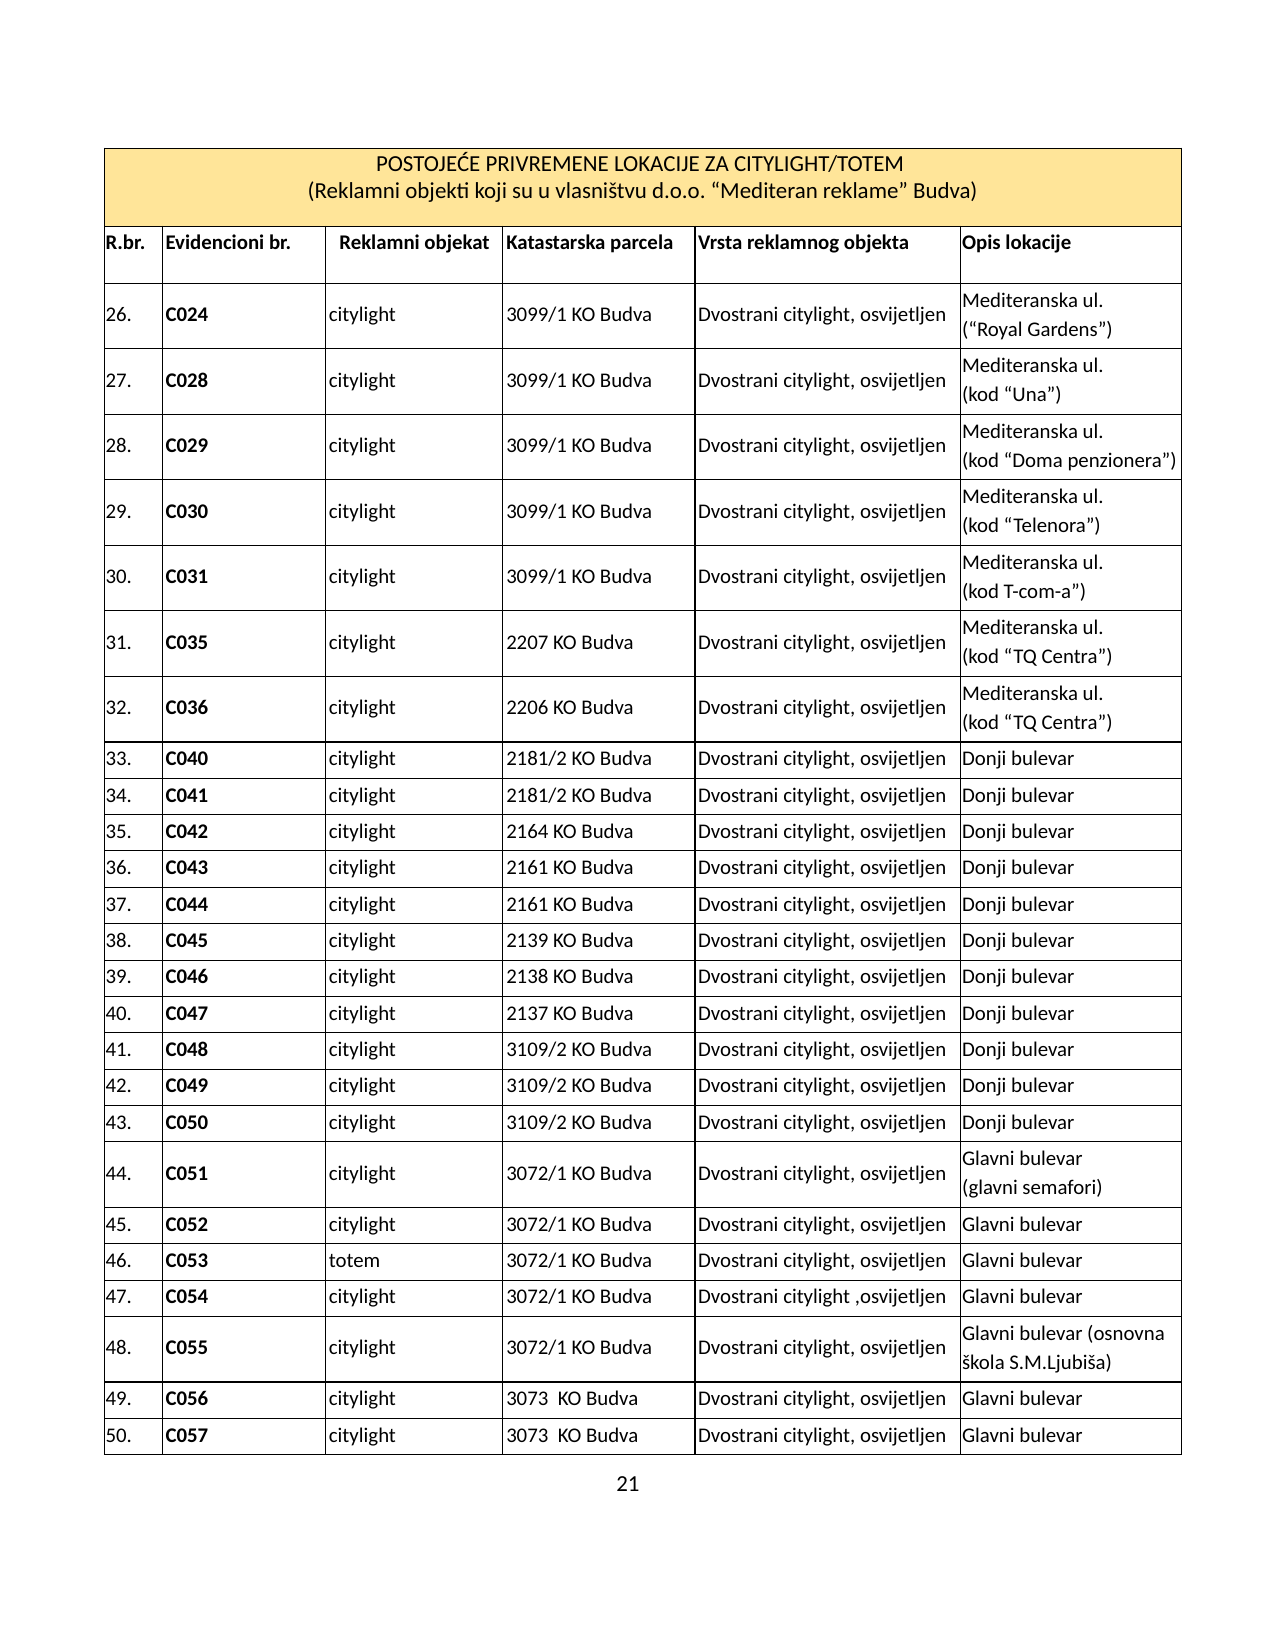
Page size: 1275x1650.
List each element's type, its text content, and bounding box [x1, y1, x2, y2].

table_cell citylight [326, 480, 502, 545]
table_cell Dvostrani citylight, osvijetljen [696, 779, 960, 814]
table_cell Donji bulevar [961, 1033, 1181, 1068]
table_cell 3099/1 KO Budva [503, 349, 694, 414]
table_cell C054 [163, 1281, 325, 1316]
table_cell Dvostrani citylight, osvijetljen [696, 349, 960, 414]
table_cell [105, 1281, 162, 1316]
table_cell citylight [326, 611, 502, 676]
table_cell citylight [326, 815, 502, 850]
table_cell C049 [163, 1070, 325, 1105]
table_cell Donji bulevar [961, 743, 1181, 778]
table_cell 2206 KO Budva [503, 677, 694, 741]
table_cell R.br. [105, 227, 162, 283]
table_cell citylight [326, 851, 502, 887]
table_cell 3099/1 KO Budva [503, 480, 694, 545]
table_cell citylight [326, 743, 502, 778]
table_cell citylight [326, 997, 502, 1032]
table_cell 2181/2 KO Budva [503, 743, 694, 778]
table_cell Dvostrani citylight, osvijetljen [696, 546, 960, 610]
table_cell Mediteranska ul. (“Royal Gardens”) [961, 284, 1181, 348]
table_cell C056 [163, 1383, 325, 1418]
table_cell Dvostrani citylight, osvijetljen [696, 415, 960, 479]
table_cell Dvostrani citylight, osvijetljen [696, 677, 960, 741]
table_cell Dvostrani citylight, osvijetljen [696, 743, 960, 778]
table_cell citylight [326, 1383, 502, 1418]
table_cell Dvostrani citylight, osvijetljen [696, 1106, 960, 1141]
table_cell C052 [163, 1208, 325, 1243]
table_cell 3072/1 KO Budva [503, 1142, 694, 1207]
table_cell Donji bulevar [961, 1106, 1181, 1141]
table_cell 3072/1 KO Budva [503, 1208, 694, 1243]
table_cell Dvostrani citylight, osvijetljen [696, 1033, 960, 1068]
table_cell C057 [163, 1419, 325, 1454]
table_cell [105, 779, 162, 814]
table_cell 3072/1 KO Budva [503, 1317, 694, 1381]
table_cell C029 [163, 415, 325, 479]
table_cell [105, 677, 162, 741]
table_cell C044 [163, 888, 325, 923]
table_cell Dvostrani citylight, osvijetljen [696, 997, 960, 1032]
table_cell Glavni bulevar [961, 1281, 1181, 1316]
table_cell [105, 415, 162, 479]
table_cell [105, 1142, 162, 1207]
table_cell [105, 546, 162, 610]
table_cell Dvostrani citylight, osvijetljen [696, 480, 960, 545]
table_cell 2139 KO Budva [503, 924, 694, 959]
table_cell Mediteranska ul. (kod “Una”) [961, 349, 1181, 414]
table_cell [105, 1106, 162, 1141]
table_cell Mediteranska ul. (kod “TQ Centra”) [961, 677, 1181, 741]
table_cell [105, 851, 162, 887]
table_cell [105, 1033, 162, 1068]
table_cell Dvostrani citylight, osvijetljen [696, 1208, 960, 1243]
table_cell 2138 KO Budva [503, 961, 694, 996]
table_cell C055 [163, 1317, 325, 1381]
table_cell citylight [326, 349, 502, 414]
table_cell C035 [163, 611, 325, 676]
table_cell Mediteranska ul. (kod “Telenora”) [961, 480, 1181, 545]
table_cell C046 [163, 961, 325, 996]
table_cell citylight [326, 779, 502, 814]
table_cell [105, 480, 162, 545]
table_cell Glavni bulevar (osnovna škola S.M.Ljubiša) [961, 1317, 1181, 1381]
table_cell 2181/2 KO Budva [503, 779, 694, 814]
table_cell Dvostrani citylight, osvijetljen [696, 815, 960, 850]
table_cell 3073 KO Budva [503, 1419, 694, 1454]
table_cell totem [326, 1244, 502, 1279]
table_cell C050 [163, 1106, 325, 1141]
table_cell 2207 KO Budva [503, 611, 694, 676]
table_cell citylight [326, 415, 502, 479]
table_cell Dvostrani citylight, osvijetljen [696, 284, 960, 348]
table_cell Dvostrani citylight, osvijetljen [696, 611, 960, 676]
table_cell [105, 611, 162, 676]
table_cell Glavni bulevar [961, 1383, 1181, 1418]
table_cell [105, 815, 162, 850]
table_cell C051 [163, 1142, 325, 1207]
table_cell 3099/1 KO Budva [503, 284, 694, 348]
table_cell Mediteranska ul. (kod T-com-a”) [961, 546, 1181, 610]
table_cell [105, 1317, 162, 1381]
table_cell 3099/1 KO Budva [503, 546, 694, 610]
table_cell 3109/2 KO Budva [503, 1106, 694, 1141]
table_cell [105, 1419, 162, 1454]
table_cell Glavni bulevar (zgrada Opštine Budva) [961, 1419, 1181, 1454]
table_cell Glavni bulevar [961, 1208, 1181, 1243]
table_cell Donji bulevar [961, 779, 1181, 814]
table_cell C041 [163, 779, 325, 814]
table_cell citylight [326, 1106, 502, 1141]
table_cell citylight [326, 1142, 502, 1207]
table_cell C053 [163, 1244, 325, 1279]
table_cell citylight [326, 546, 502, 610]
table_cell Dvostrani citylight ,osvijetljen [696, 1281, 960, 1316]
table_cell citylight [326, 888, 502, 923]
table_cell citylight [326, 284, 502, 348]
table_cell 2161 KO Budva [503, 888, 694, 923]
table_cell C031 [163, 546, 325, 610]
table_cell Donji bulevar [961, 888, 1181, 923]
table_cell citylight [326, 1208, 502, 1243]
table_cell [105, 1208, 162, 1243]
table_cell 3099/1 KO Budva [503, 415, 694, 479]
table_cell Donji bulevar [961, 961, 1181, 996]
table_cell 3072/1 KO Budva [503, 1244, 694, 1279]
table_cell Donji bulevar [961, 997, 1181, 1032]
table_cell Donji bulevar [961, 924, 1181, 959]
table_cell [105, 924, 162, 959]
table_cell C047 [163, 997, 325, 1032]
table_cell citylight [326, 924, 502, 959]
table_cell Dvostrani citylight, osvijetljen [696, 1419, 960, 1454]
table_cell Dvostrani citylight, osvijetljen [696, 924, 960, 959]
table_cell citylight [326, 1281, 502, 1316]
table_cell [105, 1070, 162, 1105]
table_cell [105, 743, 162, 778]
table_cell [105, 888, 162, 923]
table_cell C024 [163, 284, 325, 348]
table_cell [105, 284, 162, 348]
table_cell C036 [163, 677, 325, 741]
table_cell 2164 KO Budva [503, 815, 694, 850]
table_cell citylight [326, 1419, 502, 1454]
table_cell Reklamni objekat [326, 227, 502, 283]
table_cell Donji bulevar [961, 1070, 1181, 1105]
table_cell Donji bulevar [961, 815, 1181, 850]
table_cell [105, 997, 162, 1032]
table_cell C043 [163, 851, 325, 887]
table_cell 3073 KO Budva [503, 1383, 694, 1418]
table_cell Glavni bulevar (glavni semafori) [961, 1142, 1181, 1207]
table_cell [105, 961, 162, 996]
table_cell Dvostrani citylight, osvijetljen [696, 888, 960, 923]
table_cell Opis lokacije [961, 227, 1181, 283]
table_cell Dvostrani citylight, osvijetljen [696, 1244, 960, 1279]
table_cell citylight [326, 1317, 502, 1381]
table_header POSTOJEĆE PRIVREMENE LOKACIJE ZA CITYLIGHT/TOTEM (Reklamni objekti koji su u vlasništvu d.o.o. “Mediteran reklame” Budva) [105, 149, 1181, 226]
table_cell Dvostrani citylight, osvijetljen [696, 1317, 960, 1381]
table_cell Dvostrani citylight, osvijetljen [696, 851, 960, 887]
table_cell citylight [326, 961, 502, 996]
table_cell C048 [163, 1033, 325, 1068]
table_cell Evidencioni br. [163, 227, 325, 283]
table_cell C030 [163, 480, 325, 545]
table_cell 3109/2 KO Budva [503, 1070, 694, 1105]
table_cell Dvostrani citylight, osvijetljen [696, 961, 960, 996]
table_cell [105, 1244, 162, 1279]
table_cell citylight [326, 1033, 502, 1068]
table_cell [105, 349, 162, 414]
table_cell Katastarska parcela [503, 227, 694, 283]
table_cell Donji bulevar [961, 851, 1181, 887]
table_cell C040 [163, 743, 325, 778]
table_cell 3072/1 KO Budva [503, 1281, 694, 1316]
table_cell [105, 1383, 162, 1418]
table_cell 2161 KO Budva [503, 851, 694, 887]
table_cell C028 [163, 349, 325, 414]
table_cell 3109/2 KO Budva [503, 1033, 694, 1068]
table_cell Dvostrani citylight, osvijetljen [696, 1142, 960, 1207]
table_cell C042 [163, 815, 325, 850]
table_cell Mediteranska ul. (kod “Doma penzionera”) [961, 415, 1181, 479]
table_cell C045 [163, 924, 325, 959]
table_cell Vrsta reklamnog objekta [696, 227, 960, 283]
table_cell Mediteranska ul. (kod “TQ Centra”) [961, 611, 1181, 676]
table_cell citylight [326, 677, 502, 741]
table_cell Dvostrani citylight, osvijetljen [696, 1383, 960, 1418]
table_cell Glavni bulevar [961, 1244, 1181, 1279]
table_cell citylight [326, 1070, 502, 1105]
table_cell Dvostrani citylight, osvijetljen [696, 1070, 960, 1105]
table_cell 2137 KO Budva [503, 997, 694, 1032]
